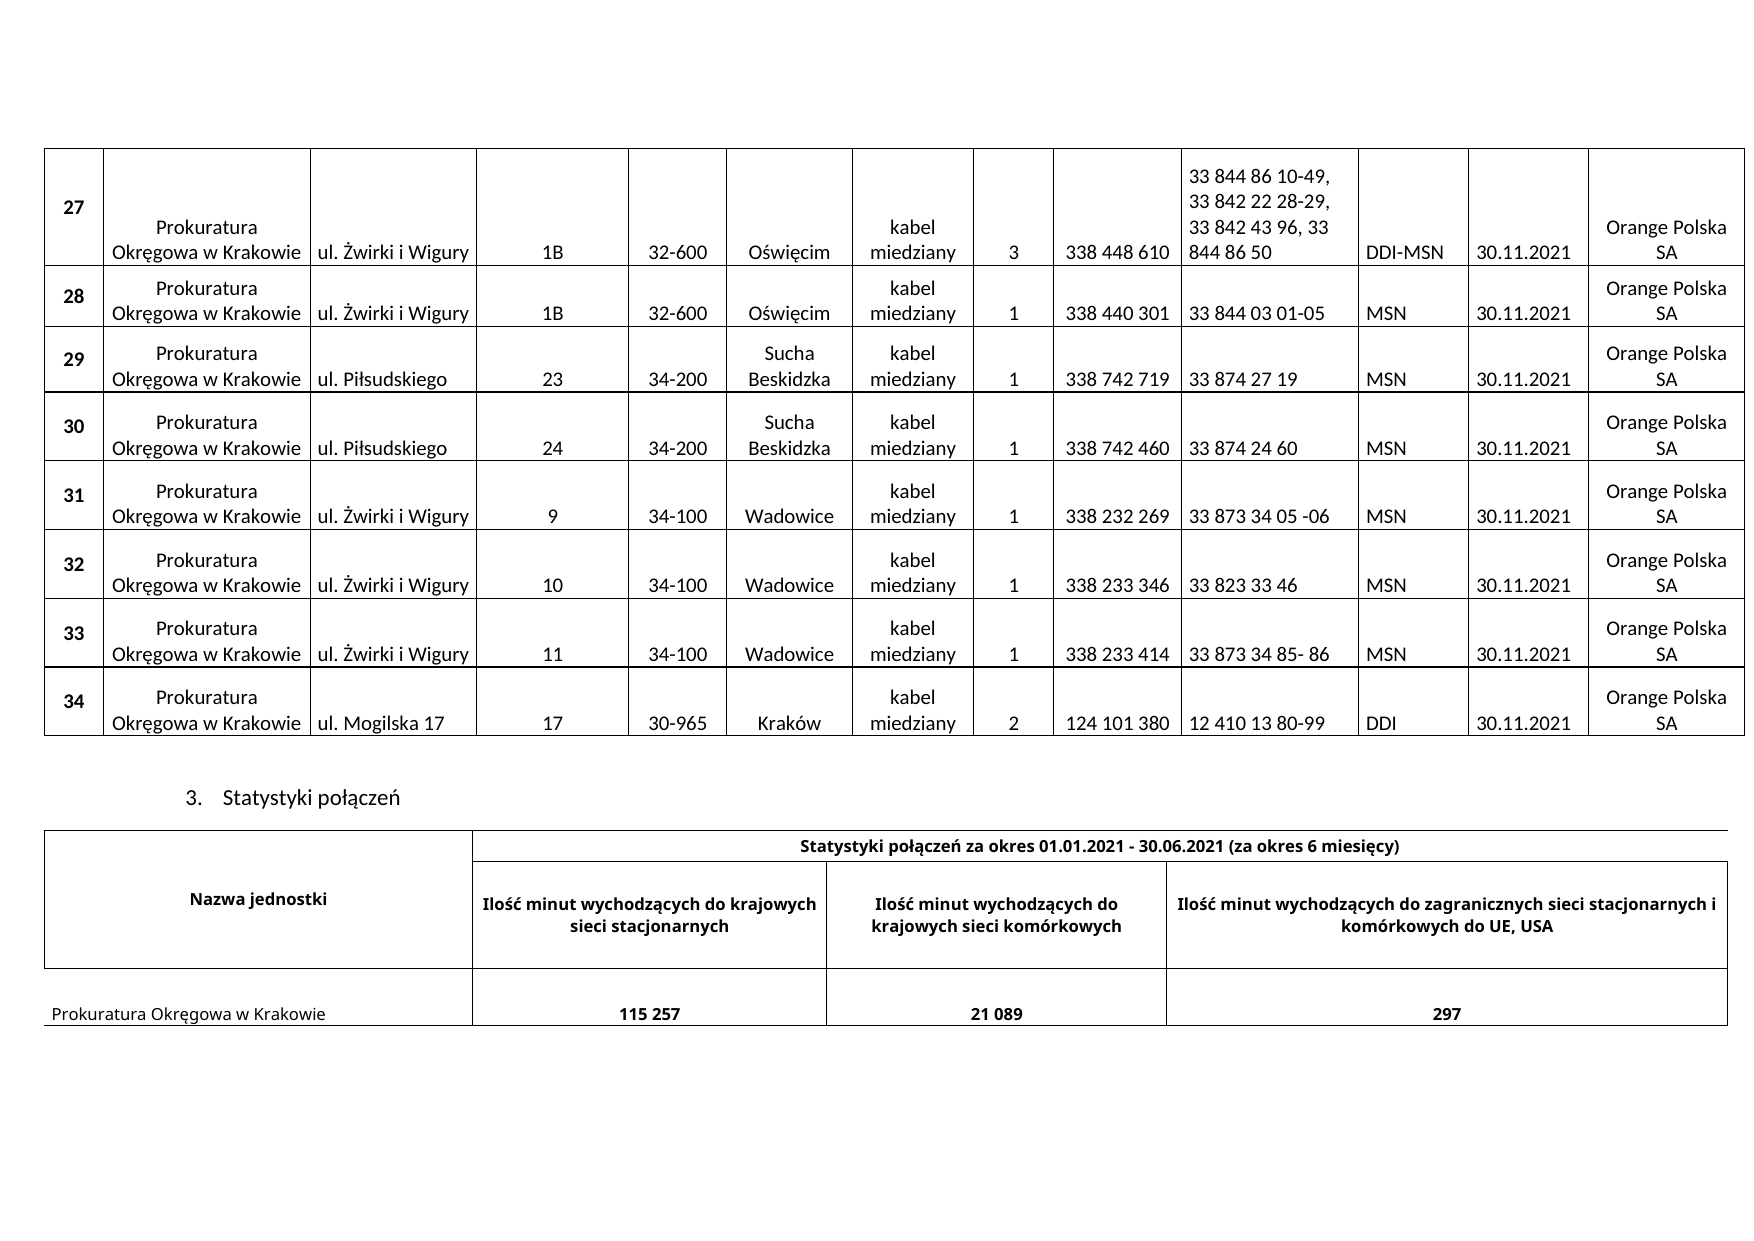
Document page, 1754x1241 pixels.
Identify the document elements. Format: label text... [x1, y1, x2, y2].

table_cell Prokuratura Okręgowa w Krakowie [104, 668, 310, 735]
table_cell 29 [45, 327, 103, 391]
table_cell ul. Piłsudskiego [311, 327, 476, 391]
table_cell 11 [477, 599, 628, 666]
table_cell MSN [1359, 530, 1468, 598]
table_cell Ilość minut wychodzących do krajowych sieci stacjonarnych [473, 862, 826, 967]
table_cell 124 101 380 [1054, 668, 1181, 735]
table_cell Orange Polska SA [1589, 149, 1744, 265]
table_cell 1 [974, 266, 1053, 326]
table_cell kabel miedziany [853, 668, 973, 735]
table_cell Prokuratura Okręgowa w Krakowie [104, 327, 310, 391]
table_header Nazwa jednostki [45, 831, 472, 967]
table_cell ul. Żwirki i Wigury [311, 461, 476, 529]
table_cell Wadowice [727, 599, 852, 666]
table_cell 34-100 [629, 461, 726, 529]
table_cell Orange Polska SA [1589, 599, 1744, 666]
table_cell MSN [1359, 266, 1468, 326]
table_cell MSN [1359, 599, 1468, 666]
table_cell 30.11.2021 [1469, 461, 1588, 529]
table_cell 33 874 24 60 [1182, 393, 1358, 460]
table_cell Prokuratura Okręgowa w Krakowie [44, 969, 472, 1025]
table_cell Sucha Beskidzka [727, 393, 852, 460]
table_cell Prokuratura Okręgowa w Krakowie [104, 530, 310, 598]
table_cell kabel miedziany [853, 266, 973, 326]
table_cell 33 873 34 85- 86 [1182, 599, 1358, 666]
table_cell 1 [974, 393, 1053, 460]
table_cell ul. Żwirki i Wigury [311, 530, 476, 598]
table_cell Orange Polska SA [1589, 327, 1744, 391]
table_cell Wadowice [727, 530, 852, 598]
table_cell Kraków [727, 668, 852, 735]
table_cell 1B [477, 149, 628, 265]
table_cell 338 233 414 [1054, 599, 1181, 666]
table_cell Orange Polska SA [1589, 668, 1744, 735]
table_cell Wadowice [727, 461, 852, 529]
table_cell 33 844 86 10-49, 33 842 22 28-29, 33 842 43 96, 33 844 86 50 [1182, 149, 1358, 265]
table_cell 30.11.2021 [1469, 266, 1588, 326]
table_cell kabel miedziany [853, 599, 973, 666]
table_cell kabel miedziany [853, 530, 973, 598]
table_cell 10 [477, 530, 628, 598]
table_cell 30.11.2021 [1469, 599, 1588, 666]
table_cell 30.11.2021 [1469, 530, 1588, 598]
table_cell 30 [45, 393, 103, 460]
table_cell 338 742 719 [1054, 327, 1181, 391]
table_cell 32 [45, 530, 103, 598]
table_cell kabel miedziany [853, 461, 973, 529]
table_cell kabel miedziany [853, 393, 973, 460]
table_cell Orange Polska SA [1589, 393, 1744, 460]
list Statystyki połączeń [185, 783, 1606, 811]
table_cell 3 [974, 149, 1053, 265]
table_cell 33 873 34 05 -06 [1182, 461, 1358, 529]
table_cell kabel miedziany [853, 327, 973, 391]
table_cell 34-100 [629, 530, 726, 598]
table_cell 34-200 [629, 327, 726, 391]
table_cell 338 448 610 [1054, 149, 1181, 265]
table_cell 30.11.2021 [1469, 393, 1588, 460]
table_cell Prokuratura Okręgowa w Krakowie [104, 266, 310, 326]
table_cell 33 844 03 01-05 [1182, 266, 1358, 326]
table_cell 32-600 [629, 266, 726, 326]
table_cell 31 [45, 461, 103, 529]
table_cell Orange Polska SA [1589, 266, 1744, 326]
table_cell ul. Żwirki i Wigury [311, 149, 476, 265]
table_cell Sucha Beskidzka [727, 327, 852, 391]
table_cell MSN [1359, 393, 1468, 460]
table_cell 338 233 346 [1054, 530, 1181, 598]
table_cell ul. Żwirki i Wigury [311, 266, 476, 326]
table_cell 1 [974, 530, 1053, 598]
table_cell ul. Żwirki i Wigury [311, 599, 476, 666]
table_cell 30.11.2021 [1469, 327, 1588, 391]
table_cell Ilość minut wychodzących do zagranicznych sieci stacjonarnych i komórkowych do UE, USA [1167, 862, 1727, 967]
table_cell 30-965 [629, 668, 726, 735]
table_cell Oświęcim [727, 266, 852, 326]
table_header Statystyki połączeń za okres 01.01.2021 - 30.06.2021 (za okres 6 miesięcy) [473, 831, 1728, 861]
table_cell DDI-MSN [1359, 149, 1468, 265]
table_cell 33 874 27 19 [1182, 327, 1358, 391]
table_cell 30.11.2021 [1469, 149, 1588, 265]
table_cell 33 823 33 46 [1182, 530, 1358, 598]
table_cell 33 [45, 599, 103, 666]
table_cell 34-100 [629, 599, 726, 666]
table_cell 34 [45, 668, 103, 735]
table_cell 17 [477, 668, 628, 735]
table_cell 27 [45, 149, 103, 265]
table_cell 9 [477, 461, 628, 529]
table_cell Orange Polska SA [1589, 461, 1744, 529]
table_cell 34-200 [629, 393, 726, 460]
table_cell 338 440 301 [1054, 266, 1181, 326]
table_cell 338 742 460 [1054, 393, 1181, 460]
table_cell ul. Piłsudskiego [311, 393, 476, 460]
table_cell Orange Polska SA [1589, 530, 1744, 598]
table_cell MSN [1359, 327, 1468, 391]
table_cell 1B [477, 266, 628, 326]
table_cell 12 410 13 80-99 [1182, 668, 1358, 735]
table_cell Ilość minut wychodzących do krajowych sieci komórkowych [827, 862, 1166, 967]
table_cell 28 [45, 266, 103, 326]
table_cell kabel miedziany [853, 149, 973, 265]
table_cell Prokuratura Okręgowa w Krakowie [104, 393, 310, 460]
table_cell 1 [974, 327, 1053, 391]
table_cell 24 [477, 393, 628, 460]
table_cell Oświęcim [727, 149, 852, 265]
table_cell 115 257 [473, 969, 826, 1025]
table_cell 338 232 269 [1054, 461, 1181, 529]
table_cell 21 089 [827, 969, 1166, 1025]
table_cell 23 [477, 327, 628, 391]
table_cell MSN [1359, 461, 1468, 529]
table_cell Prokuratura Okręgowa w Krakowie [104, 599, 310, 666]
table_cell 30.11.2021 [1469, 668, 1588, 735]
table_cell Prokuratura Okręgowa w Krakowie [104, 461, 310, 529]
table_cell 1 [974, 461, 1053, 529]
table_cell DDI [1359, 668, 1468, 735]
table_cell ul. Mogilska 17 [311, 668, 476, 735]
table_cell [104, 149, 310, 265]
table_cell 297 [1167, 969, 1727, 1025]
table_cell 32-600 [629, 149, 726, 265]
table_cell 1 [974, 599, 1053, 666]
table_cell 2 [974, 668, 1053, 735]
